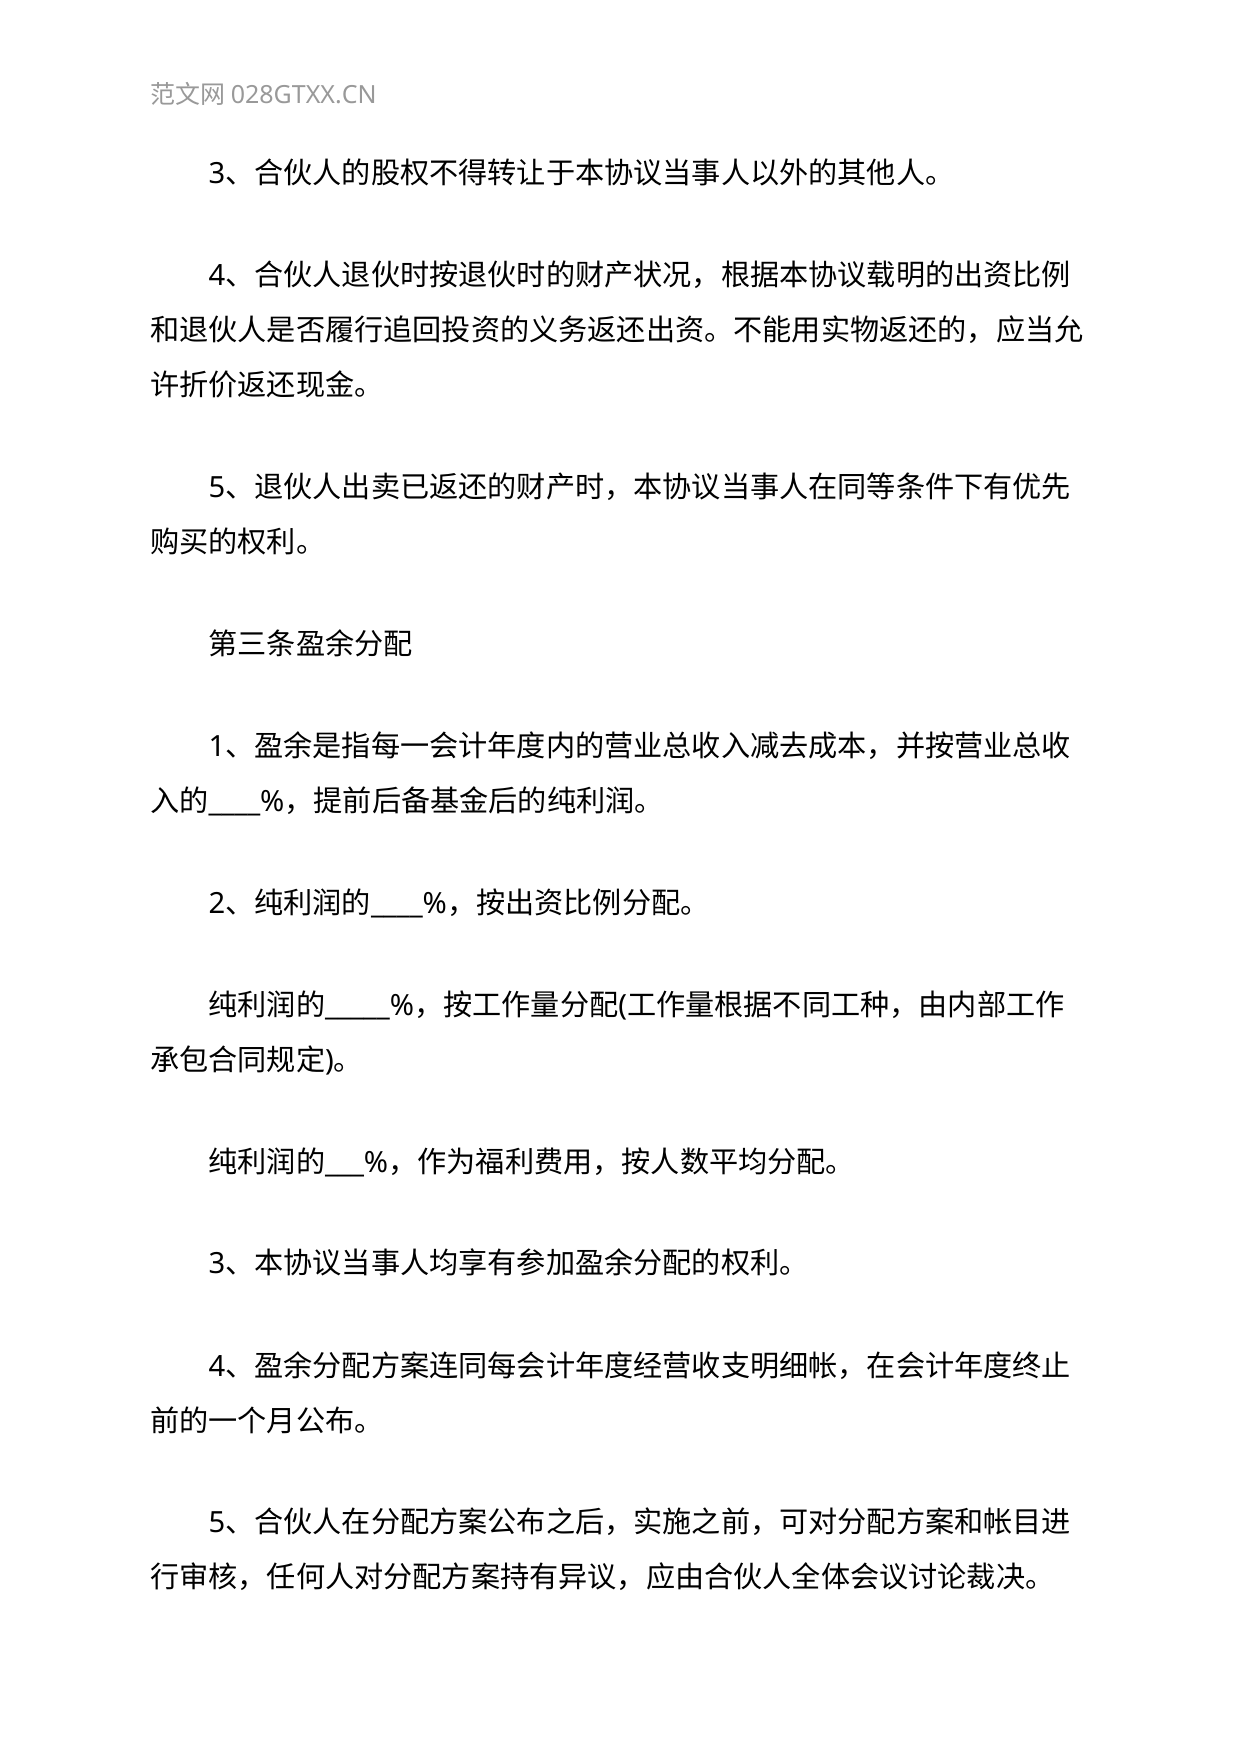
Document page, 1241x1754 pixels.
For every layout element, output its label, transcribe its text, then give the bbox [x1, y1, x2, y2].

text 2、纯利润的____%，按出资比例分配。 [150, 879, 1090, 922]
text 3、本协议当事人均享有参加盈余分配的权利。 [150, 1240, 1090, 1282]
text 4、盈余分配方案连同每会计年度经营收支明细帐，在会计年度终止前的一个月公布。 [150, 1342, 1090, 1439]
text 纯利润的_____%，按工作量分配(工作量根据不同工种，由内部工作承包合同规定)。 [150, 981, 1090, 1078]
text 4、合伙人退伙时按退伙时的财产状况，根据本协议载明的出资比例和退伙人是否履行追回投资的义务返还出资。不能用实物返还的，应当允许折价返还现金。 [150, 252, 1090, 404]
text 1、盈余是指每一会计年度内的营业总收入减去成本，并按营业总收入的____%，提前后备基金后的纯利润。 [150, 722, 1090, 819]
text 纯利润的___%，作为福利费用，按人数平均分配。 [150, 1138, 1090, 1181]
text 3、合伙人的股权不得转让于本协议当事人以外的其他人。 [150, 150, 1090, 192]
text 5、合伙人在分配方案公布之后，实施之前，可对分配方案和帐目进行审核，任何人对分配方案持有异议，应由合伙人全体会议讨论裁决。 [150, 1499, 1090, 1596]
text 5、退伙人出卖已返还的财产时，本协议当事人在同等条件下有优先购买的权利。 [150, 464, 1090, 561]
text 第三条盈余分配 [150, 620, 1090, 663]
